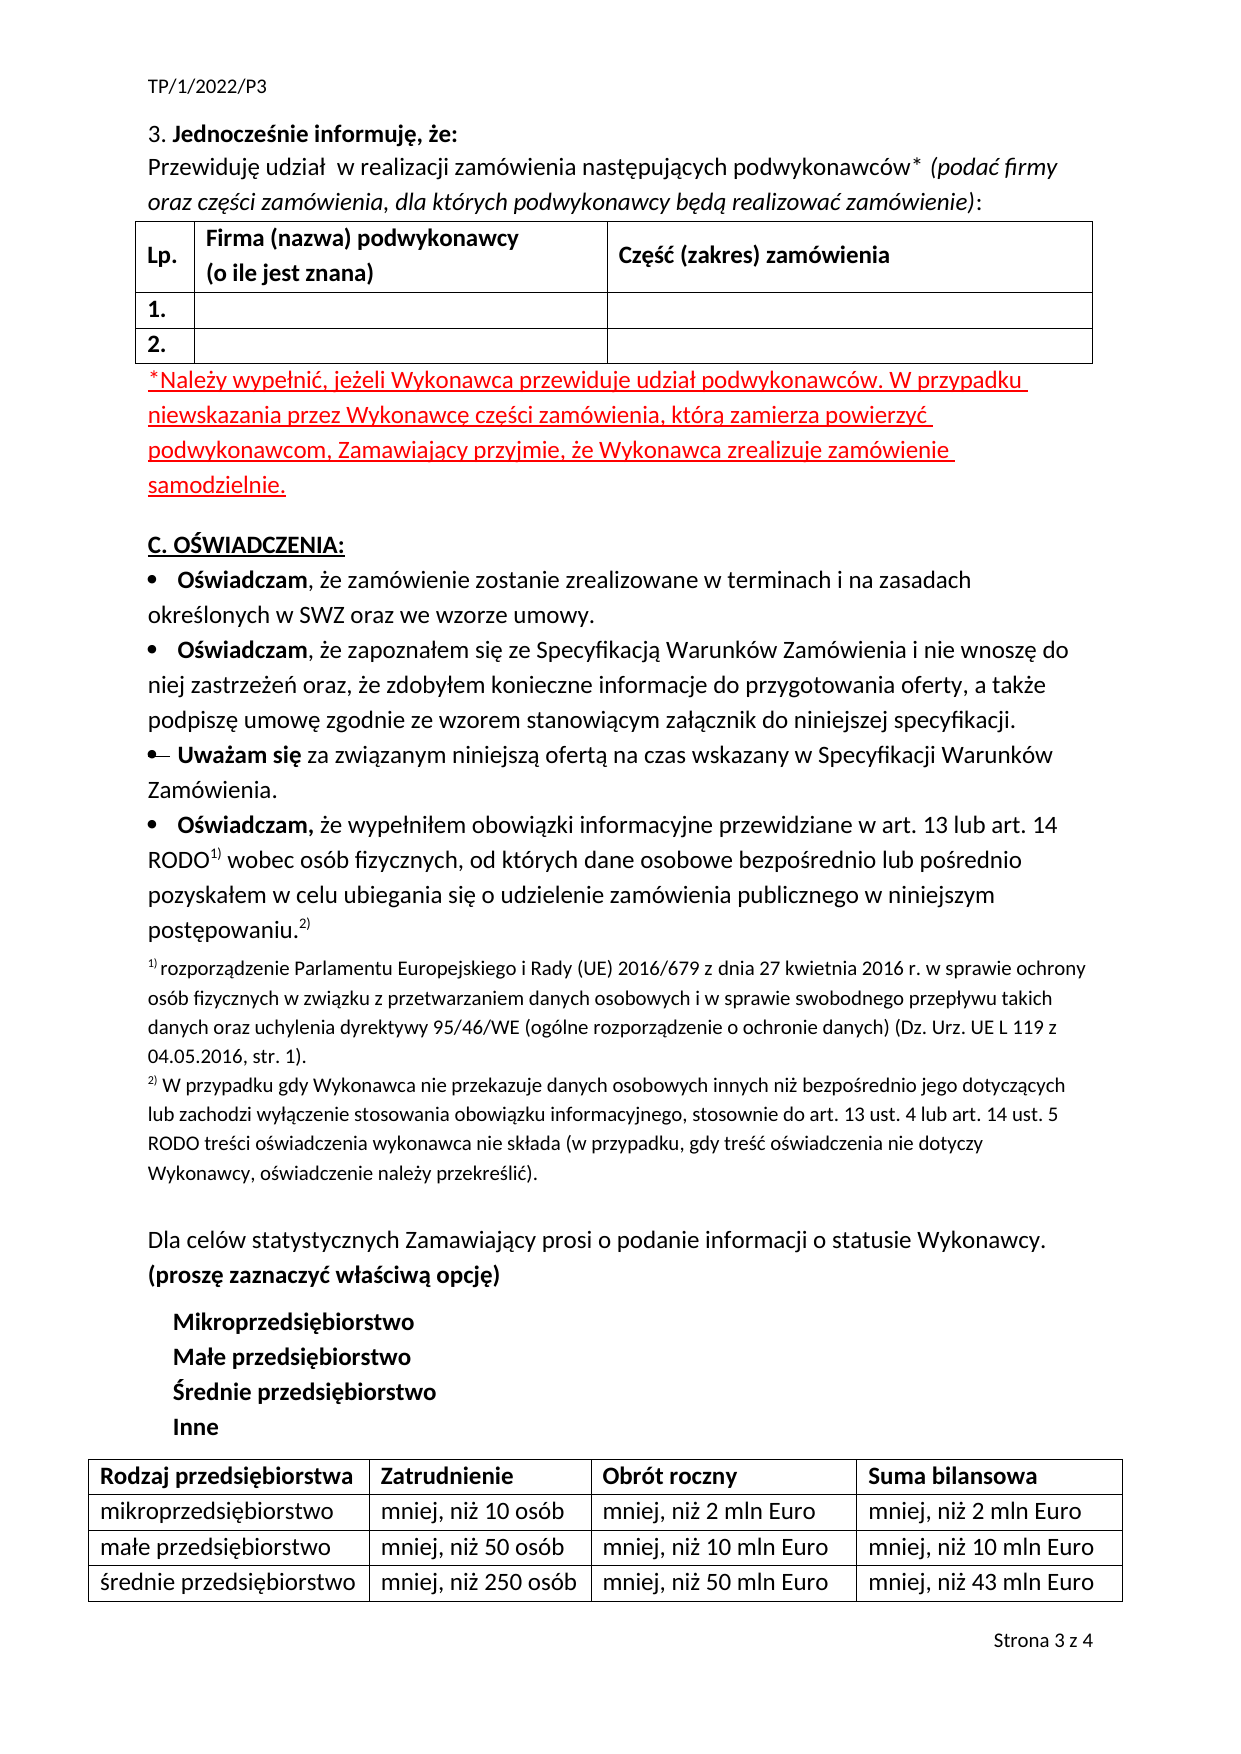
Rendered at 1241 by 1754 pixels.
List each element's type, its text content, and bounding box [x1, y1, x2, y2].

text Inne [148, 1411, 1093, 1442]
table_cell mniej, niż 43 mln Euro [857, 1566, 1122, 1601]
text (proszę zaznaczyć właściwą opcję) [148, 1259, 1093, 1289]
text 1) rozporządzenie Parlamentu Europejskiego i Rady (UE) 2016/679 z dnia 27 kwietnia 2016 r. w sprawie ochrony osób fizycznych w związku z przetwarzaniem danych osobowych i w sprawie swobodnego przepływu takich danych oraz uchylenia dyrektywy 95/46/WE (ogólne rozporządzenie o ochronie danych) (Dz. Urz. UE L 119 z 04.05.2016, str. 1). [148, 956, 1093, 1068]
table_cell [608, 329, 1092, 363]
text Małe przedsiębiorstwo [148, 1341, 1093, 1372]
list Oświadczam, że wypełniłem obowiązki informacyjne przewidziane w art. 13 lub art. 14 RODO1) wobec osób fizycznych, od których dane osobowe bezpośrednio lub pośrednio pozyskałem w celu ubiegania się o udzielenie zamówienia publicznego w niniejszym postępowaniu.2) [148, 809, 1093, 945]
table_header Rodzaj przedsiębiorstwa [89, 1460, 369, 1494]
table_cell mniej, niż 10 osób [370, 1495, 591, 1530]
table_cell 2. [136, 329, 194, 363]
table_header Suma bilansowa [857, 1460, 1122, 1494]
text Dla celów statystycznych Zamawiający prosi o podanie informacji o statusie Wykonawcy. [148, 1224, 1093, 1254]
text Mikroprzedsiębiorstwo [148, 1306, 1093, 1337]
table_cell małe przedsiębiorstwo [89, 1531, 369, 1565]
table_cell mniej, niż 2 mln Euro [592, 1495, 856, 1530]
list Uważam się za związanym niniejszą ofertą na czas wskazany w Specyfikacji Warunków Zamówienia. [148, 739, 1093, 805]
text 3. Jednocześnie informuję, że: [148, 118, 1093, 149]
table_header Obrót roczny [592, 1460, 856, 1494]
list Oświadczam, że zapoznałem się ze Specyfikacją Warunków Zamówienia i nie wnoszę do niej zastrzeżeń oraz, że zdobyłem konieczne informacje do przygotowania oferty, a także podpiszę umowę zgodnie ze wzorem stanowiącym załącznik do niniejszej specyfikacji. [148, 634, 1093, 735]
list Oświadczam, że zamówienie zostanie zrealizowane w terminach i na zasadach określonych w SWZ oraz we wzorze umowy. [148, 564, 1093, 630]
table_header Firma (nazwa) podwykonawcy (o ile jest znana) [195, 222, 607, 292]
table_cell mniej, niż 250 osób [370, 1566, 591, 1601]
table_header Lp. [136, 222, 194, 292]
text Przewiduję udział w realizacji zamówienia następujących podwykonawców* (podać firmy oraz części zamówienia, dla których podwykonawcy będą realizować zamówienie): [148, 151, 1093, 217]
text Średnie przedsiębiorstwo [148, 1376, 1093, 1407]
table_cell mikroprzedsiębiorstwo [89, 1495, 369, 1530]
text C. OŚWIADCZENIA: [148, 529, 1093, 560]
table_cell 1. [136, 293, 194, 327]
table_cell mniej, niż 50 osób [370, 1531, 591, 1565]
text 2) W przypadku gdy Wykonawca nie przekazuje danych osobowych innych niż bezpośrednio jego dotyczących lub zachodzi wyłączenie stosowania obowiązku informacyjnego, stosownie do art. 13 ust. 4 lub art. 14 ust. 5 RODO treści oświadczenia wykonawca nie składa (w przypadku, gdy treść oświadczenia nie dotyczy Wykonawcy, oświadczenie należy przekreślić). [148, 1072, 1093, 1185]
table_cell [608, 293, 1092, 327]
table_cell mniej, niż 2 mln Euro [857, 1495, 1122, 1530]
table_cell średnie przedsiębiorstwo [89, 1566, 369, 1601]
table_cell [195, 293, 607, 327]
table_header Część (zakres) zamówienia [608, 222, 1092, 292]
table_cell mniej, niż 50 mln Euro [592, 1566, 856, 1601]
table_cell mniej, niż 10 mln Euro [857, 1531, 1122, 1565]
table_cell [195, 329, 607, 363]
table_header Zatrudnienie [370, 1460, 591, 1494]
text *Należy wypełnić, jeżeli Wykonawca przewiduje udział podwykonawców. W przypadku niewskazania przez Wykonawcę części zamówienia, którą zamierza powierzyć podwykonawcom, Zamawiający przyjmie, że Wykonawca zrealizuje zamówienie samodzielnie. [148, 364, 1093, 500]
table_cell mniej, niż 10 mln Euro [592, 1531, 856, 1565]
